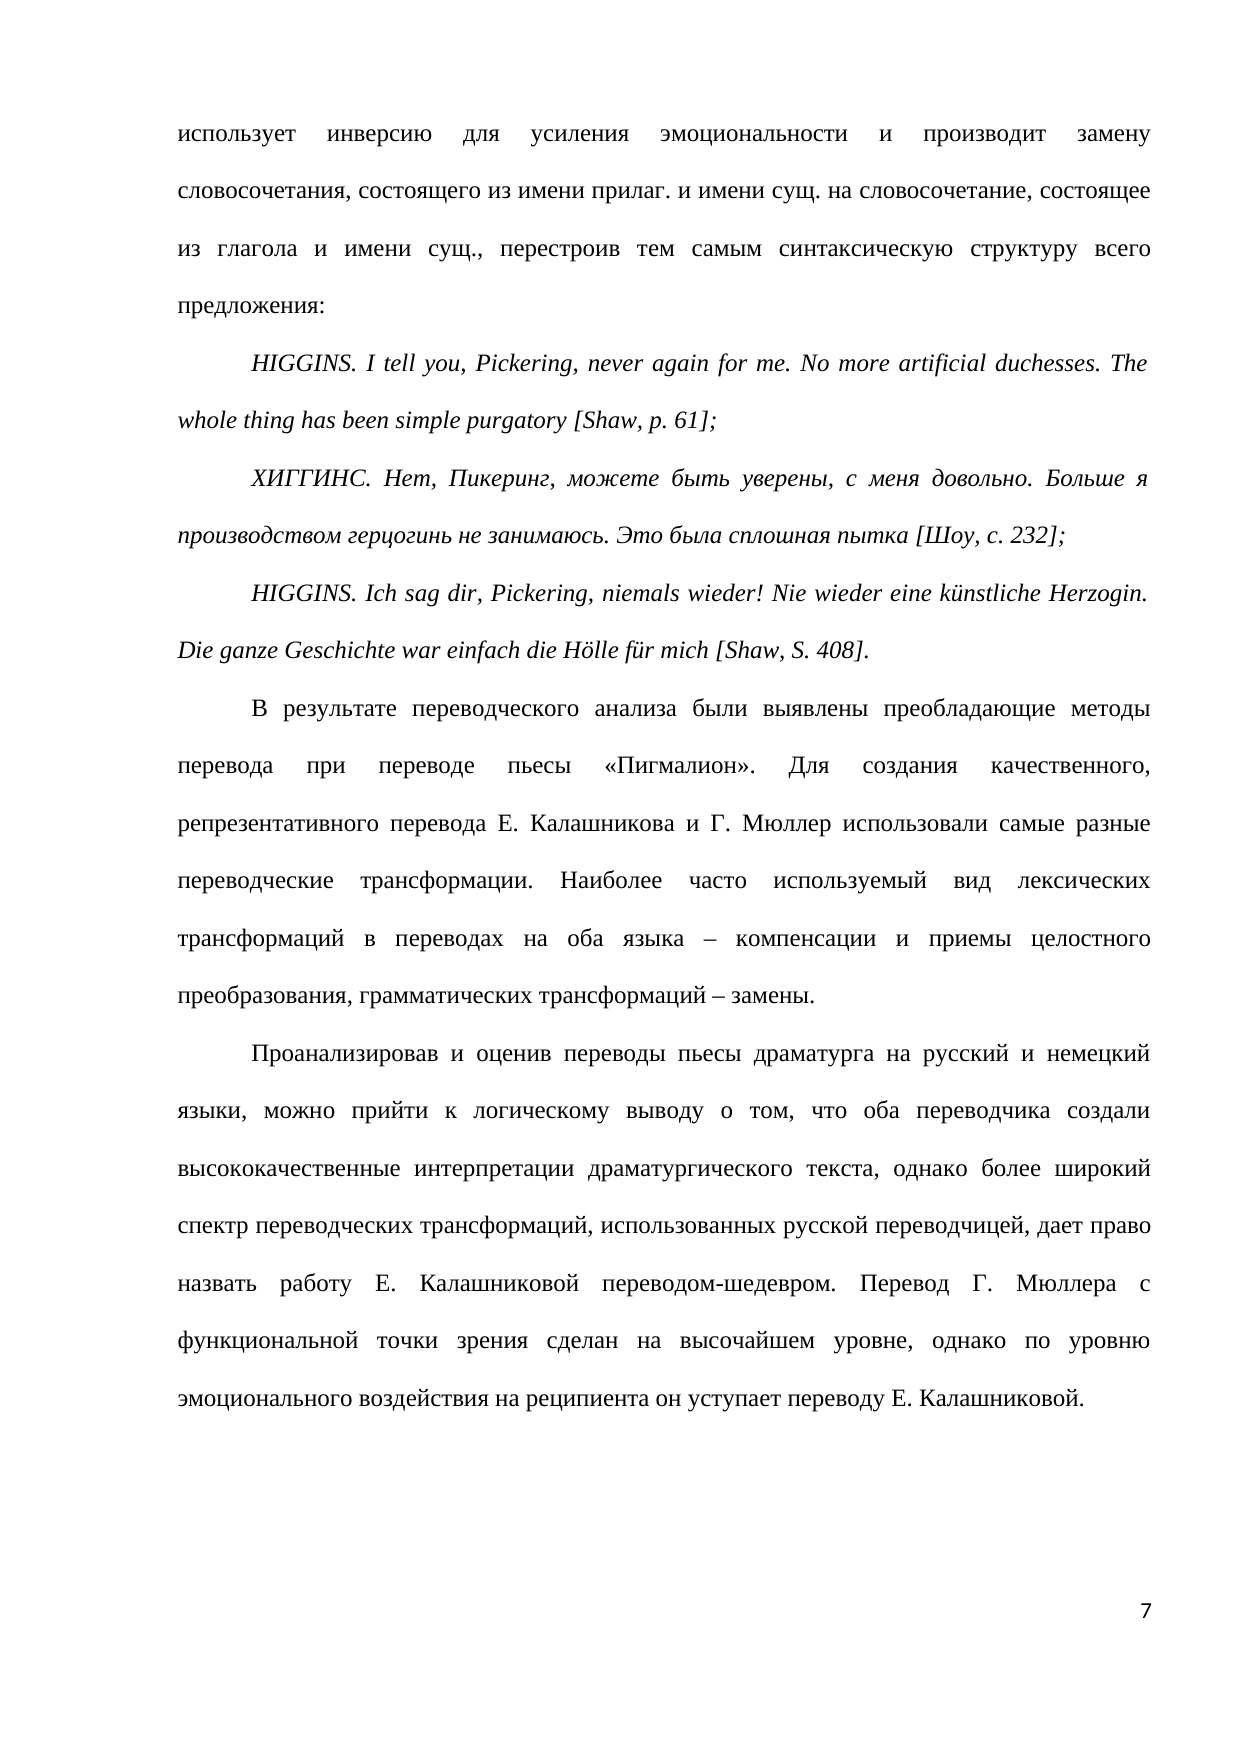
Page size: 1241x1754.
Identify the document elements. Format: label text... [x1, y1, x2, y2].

text Проанализировав и оценив переводы пьесы драматурга на русский и немецкий языки, можно прийти к логическому выводу о том, что оба переводчика создали высококачественные интерпретации драматургического текста, однако более широкий спектр переводческих трансформаций, использованных русской переводчицей, дает право назвать работу Е. Калашниковой переводом-шедевром. Перевод Г. Мюллера с функциональной точки зрения сделан на высочайшем уровне, однако по уровню эмоционального воздействия на реципиента он уступает переводу Е. Калашниковой. [177, 1038, 1152, 1412]
text HIGGINS. I tell you, Pickering, never again for me. No more artificial duchesses. The whole thing has been simple purgatory [Shaw, p. 61]; [177, 348, 1152, 434]
text HIGGINS. Ich sag dir, Pickering, niemals wieder! Nie wieder eine künstliche Herzogin. Die ganze Geschichte war einfach die Hölle für mich [Shaw, S. 408]. [177, 578, 1152, 664]
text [177, 118, 1152, 319]
text В результате переводческого анализа были выявлены преобладающие методы перевода при переводе пьесы «Пигмалион». Для создания качественного, репрезентативного перевода Е. Калашникова и Г. Мюллер использовали самые разные переводческие трансформации. Наиболее часто используемый вид лексических трансформаций в переводах на оба языка – компенсации и приемы целостного преобразования, грамматических трансформаций – замены. [177, 693, 1152, 1009]
text ХИГГИНС. Нет, Пикеринг, можете быть уверены, с меня довольно. Больше я производством герцогинь не занимаюсь. Это была сплошная пытка [Шоу, c. 232]; [177, 463, 1152, 549]
